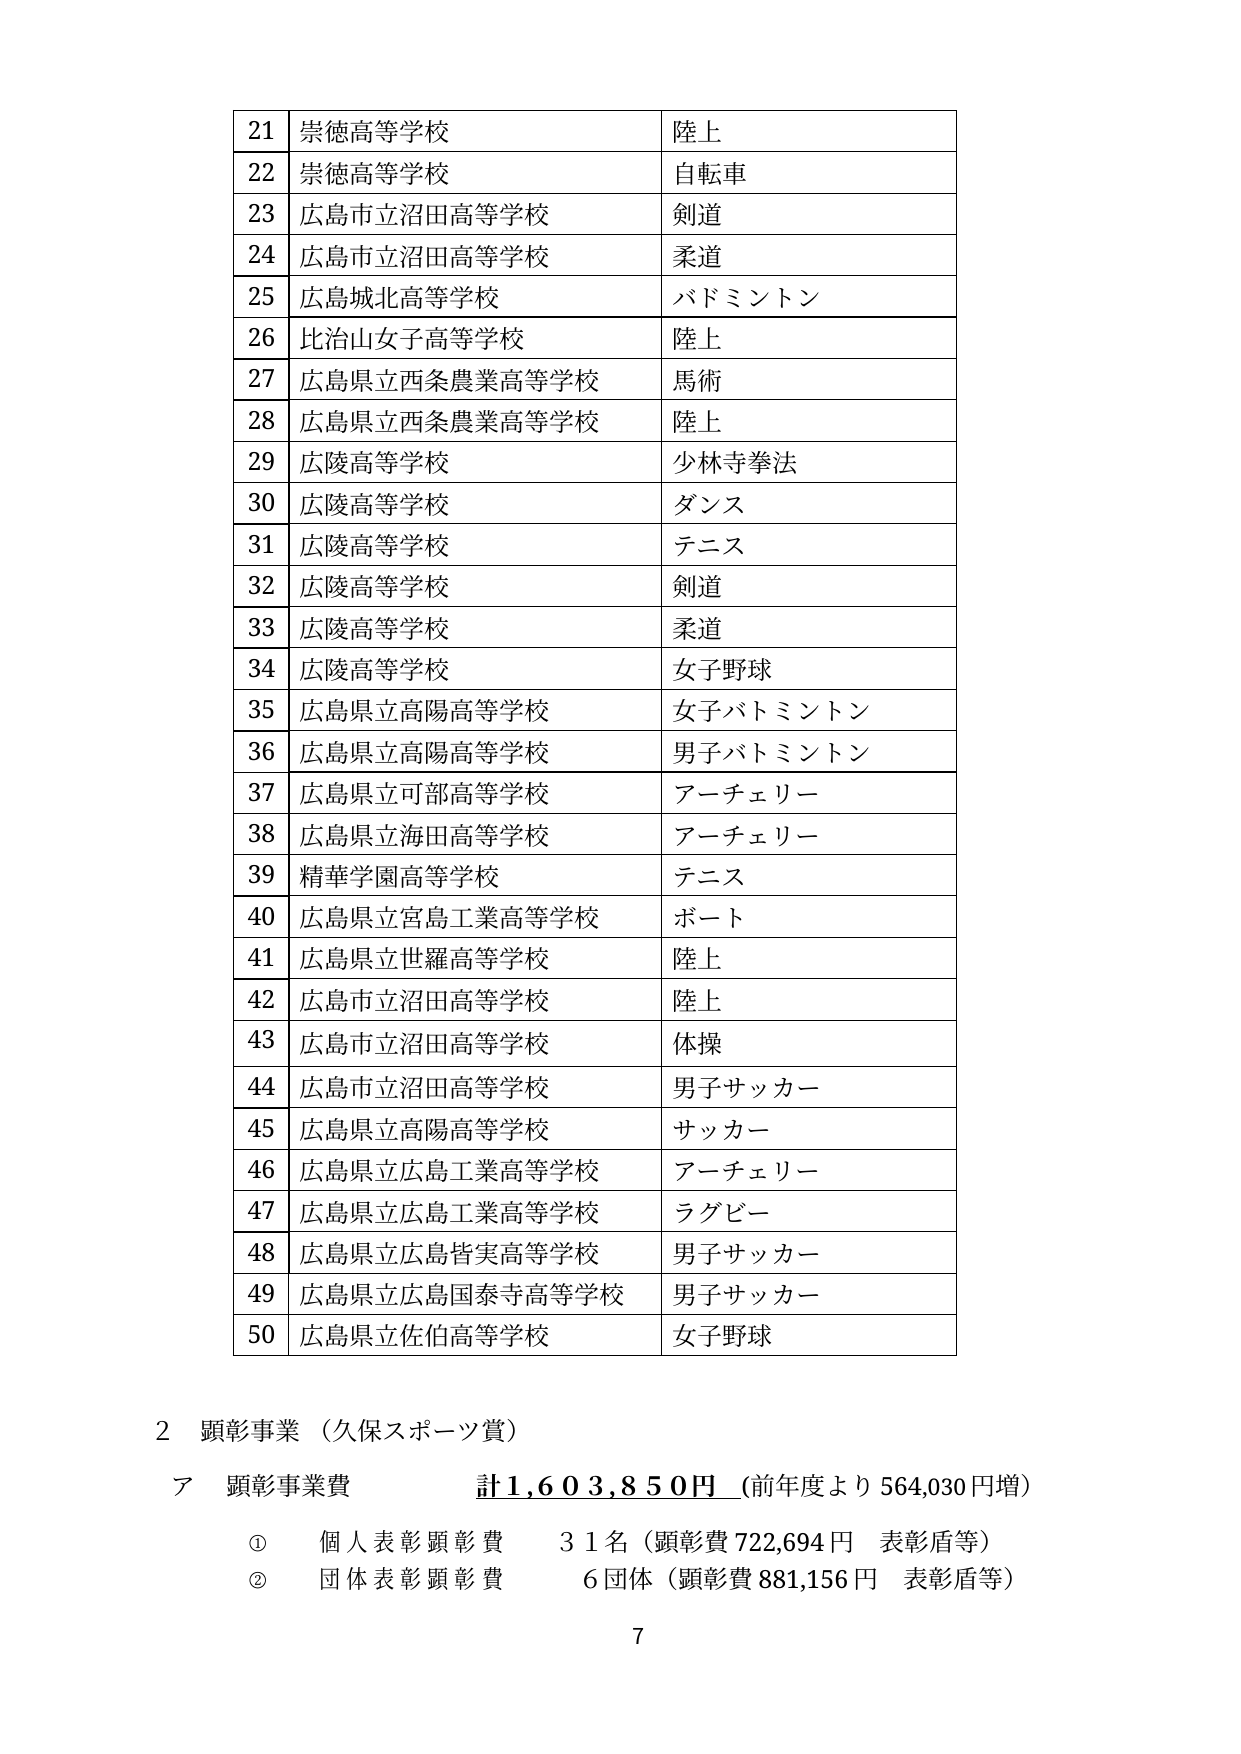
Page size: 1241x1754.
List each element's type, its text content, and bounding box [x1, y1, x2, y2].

table_cell 陸上 [662, 318, 956, 358]
table_cell 男子サッカー [662, 1232, 956, 1272]
table_cell 柔道 [662, 607, 956, 647]
table_cell 広島城北高等学校 [290, 276, 661, 316]
table_cell 広陵高等学校 [290, 524, 661, 564]
table_cell 馬術 [662, 359, 956, 399]
table_cell 男子サッカー [662, 1067, 956, 1107]
table_cell 剣道 [662, 194, 956, 234]
table_cell 広島県立高陽高等学校 [290, 1108, 661, 1148]
table_cell アーチェリー [662, 814, 956, 854]
table_cell 広島県立可部高等学校 [290, 773, 661, 813]
table_cell 女子野球 [662, 648, 956, 689]
table_cell 広島市立沼田高等学校 [290, 1067, 661, 1107]
table_cell 30 [234, 483, 288, 523]
table_cell 43 [234, 1021, 288, 1066]
table_cell 広陵高等学校 [290, 566, 661, 606]
table_cell 陸上 [662, 979, 956, 1019]
table_cell 広島市立沼田高等学校 [290, 979, 661, 1019]
table_cell 柔道 [662, 235, 956, 275]
table_cell 50 [234, 1315, 288, 1355]
table_cell 男子サッカー [662, 1274, 956, 1314]
table_cell テニス [662, 524, 956, 564]
table_cell 崇徳高等学校 [290, 152, 661, 192]
table_cell 21 [234, 111, 288, 151]
table_cell 広島市立沼田高等学校 [290, 194, 661, 234]
table_cell 男子バトミントン [662, 731, 956, 771]
table_cell 38 [234, 814, 288, 854]
table_cell 28 [234, 401, 288, 441]
table_cell 剣道 [662, 566, 956, 606]
table_cell ラグビー [662, 1191, 956, 1231]
table_cell 42 [234, 980, 288, 1019]
table_cell ボート [662, 896, 956, 937]
table_cell サッカー [662, 1108, 956, 1148]
table_cell 広島県立佐伯高等学校 [289, 1315, 661, 1355]
table_cell 広島県立世羅高等学校 [290, 938, 661, 978]
table_cell 広陵高等学校 [290, 607, 661, 647]
table_cell 45 [234, 1109, 288, 1148]
table_cell 29 [234, 442, 288, 482]
table_cell 47 [234, 1191, 288, 1231]
table_cell 広島県立西条農業高等学校 [290, 359, 661, 399]
table_cell 広島県立広島工業高等学校 [290, 1150, 661, 1190]
table_cell 27 [234, 360, 288, 399]
list 個 人 表 彰 顕 彰 費 ３１名（顕彰費722,694円 表彰盾等） [248, 1522, 1175, 1559]
table_cell アーチェリー [662, 773, 956, 813]
table_cell 40 [234, 897, 288, 937]
table_cell 女子バトミントン [662, 690, 956, 730]
table_cell 広島県立西条農業高等学校 [290, 400, 661, 441]
table_cell 広島県立高陽高等学校 [290, 690, 661, 730]
table_cell 陸上 [662, 938, 956, 978]
table_cell 広島県立広島皆実高等学校 [290, 1232, 661, 1272]
table_cell 41 [234, 938, 288, 978]
table_cell 広島県立海田高等学校 [290, 814, 661, 854]
table_cell 広陵高等学校 [290, 442, 661, 482]
table_cell 女子野球 [662, 1315, 956, 1355]
table_cell 広島県立広島国泰寺高等学校 [289, 1274, 661, 1314]
table_cell 48 [234, 1233, 288, 1272]
table_cell 精華学園高等学校 [290, 855, 661, 895]
table_cell 46 [234, 1150, 288, 1190]
table_cell 比治山女子高等学校 [290, 318, 661, 358]
table_cell 22 [234, 153, 288, 192]
table_cell テニス [662, 855, 956, 895]
table_cell 体操 [662, 1021, 956, 1066]
table_cell 広島市立沼田高等学校 [290, 1021, 661, 1066]
text ア 顕彰事業費 計１,６０３,８５０円 (前年度より564,030円増） [100, 1466, 1175, 1504]
table_cell アーチェリー [662, 1150, 956, 1190]
table_cell バドミントン [662, 276, 956, 316]
table_cell 44 [234, 1067, 288, 1107]
table_cell 49 [234, 1274, 288, 1314]
table_cell ダンス [662, 483, 956, 523]
table_cell 少林寺拳法 [662, 442, 956, 482]
table_cell 31 [234, 525, 288, 564]
table_cell 26 [234, 318, 288, 358]
table_cell 32 [234, 566, 288, 606]
table_cell 25 [234, 277, 288, 316]
table_cell 広陵高等学校 [290, 648, 661, 689]
table_cell 広島県立広島工業高等学校 [290, 1191, 661, 1231]
table_cell 23 [234, 194, 288, 234]
table_cell 36 [234, 732, 288, 771]
table_cell 広島県立宮島工業高等学校 [290, 896, 661, 937]
table_cell 広島市立沼田高等学校 [290, 235, 661, 275]
table_cell 陸上 [662, 400, 956, 441]
table_cell 陸上 [662, 111, 956, 151]
table_cell 37 [234, 773, 288, 813]
text ２ 顕彰事業 （久保スポーツ賞） [100, 1411, 1175, 1448]
table_cell 34 [234, 649, 288, 689]
table_cell 広島県立高陽高等学校 [290, 731, 661, 771]
table_cell 自転車 [662, 152, 956, 192]
table_cell 広陵高等学校 [290, 483, 661, 523]
table_cell 24 [234, 235, 288, 275]
table_cell 35 [234, 690, 288, 730]
table_cell 崇徳高等学校 [290, 111, 661, 151]
table_cell 39 [234, 855, 288, 895]
table_cell 33 [234, 608, 288, 647]
list 団 体 表 彰 顕 彰 費 ６団体（顕彰費881,156円 表彰盾等） [248, 1559, 1175, 1597]
